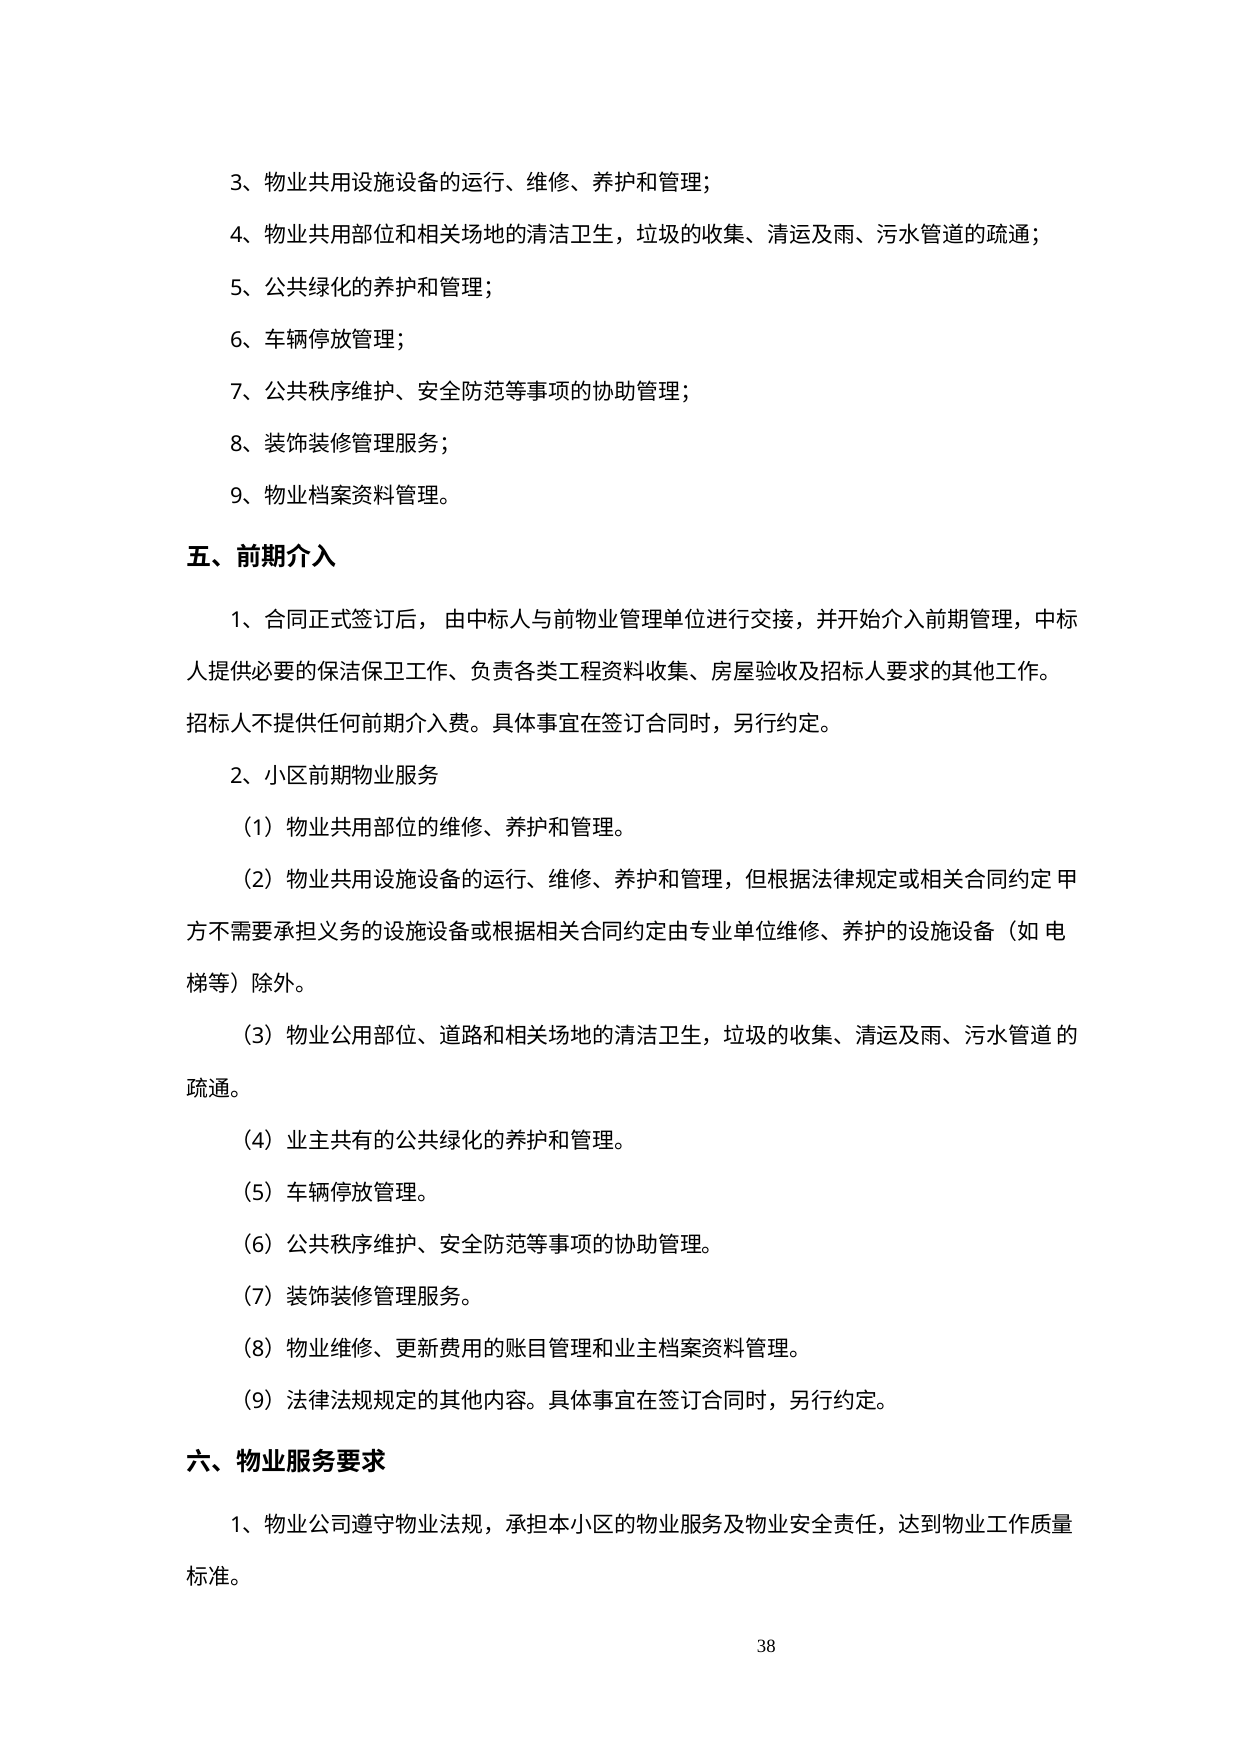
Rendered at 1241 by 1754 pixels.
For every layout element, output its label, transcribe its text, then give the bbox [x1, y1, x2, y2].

text （3）物业公用部位、道路和相关场地的清洁卫生，垃圾的收集、清运及雨、污水管道 的疏通。 [186, 1002, 1079, 1106]
text 1、合同正式签订后， 由中标人与前物业管理单位进行交接，并开始介入前期管理，中标人提供必要的保洁保卫工作、负责各类工程资料收集、房屋验收及招标人要求的其他工作。 招标人不提供任何前期介入费。具体事宜在签订合同时，另行约定。 [186, 586, 1079, 742]
text （5）车辆停放管理。 [186, 1158, 1079, 1211]
text （9）法律法规规定的其他内容。具体事宜在签订合同时，另行约定。 [186, 1367, 1079, 1419]
text 1、物业公司遵守物业法规，承担本小区的物业服务及物业安全责任，达到物业工作质量标准。 [186, 1491, 1079, 1595]
text 9、物业档案资料管理。 [186, 462, 1079, 514]
text 6、车辆停放管理； [186, 305, 1079, 357]
text 5、公共绿化的养护和管理； [186, 253, 1079, 305]
text （1）物业共用部位的维修、养护和管理。 [186, 794, 1079, 846]
text （4）业主共有的公共绿化的养护和管理。 [186, 1106, 1079, 1158]
text （6）公共秩序维护、安全防范等事项的协助管理。 [186, 1211, 1079, 1263]
text 五、前期介入 [186, 523, 1057, 576]
text 8、装饰装修管理服务； [186, 409, 1079, 462]
text （8）物业维修、更新费用的账目管理和业主档案资料管理。 [186, 1315, 1079, 1367]
text 2、小区前期物业服务 [186, 742, 1079, 794]
text 六、物业服务要求 [186, 1429, 1057, 1481]
text 7、公共秩序维护、安全防范等事项的协助管理； [186, 357, 1079, 409]
text （7）装饰装修管理服务。 [186, 1263, 1079, 1315]
text （2）物业共用设施设备的运行、维修、养护和管理，但根据法律规定或相关合同约定 甲方不需要承担义务的设施设备或根据相关合同约定由专业单位维修、养护的设施设备（如 电梯等）除外。 [186, 846, 1079, 1002]
text 3、物业共用设施设备的运行、维修、养护和管理； [186, 149, 1079, 201]
text 4、物业共用部位和相关场地的清洁卫生，垃圾的收集、清运及雨、污水管道的疏通； [186, 201, 1079, 253]
